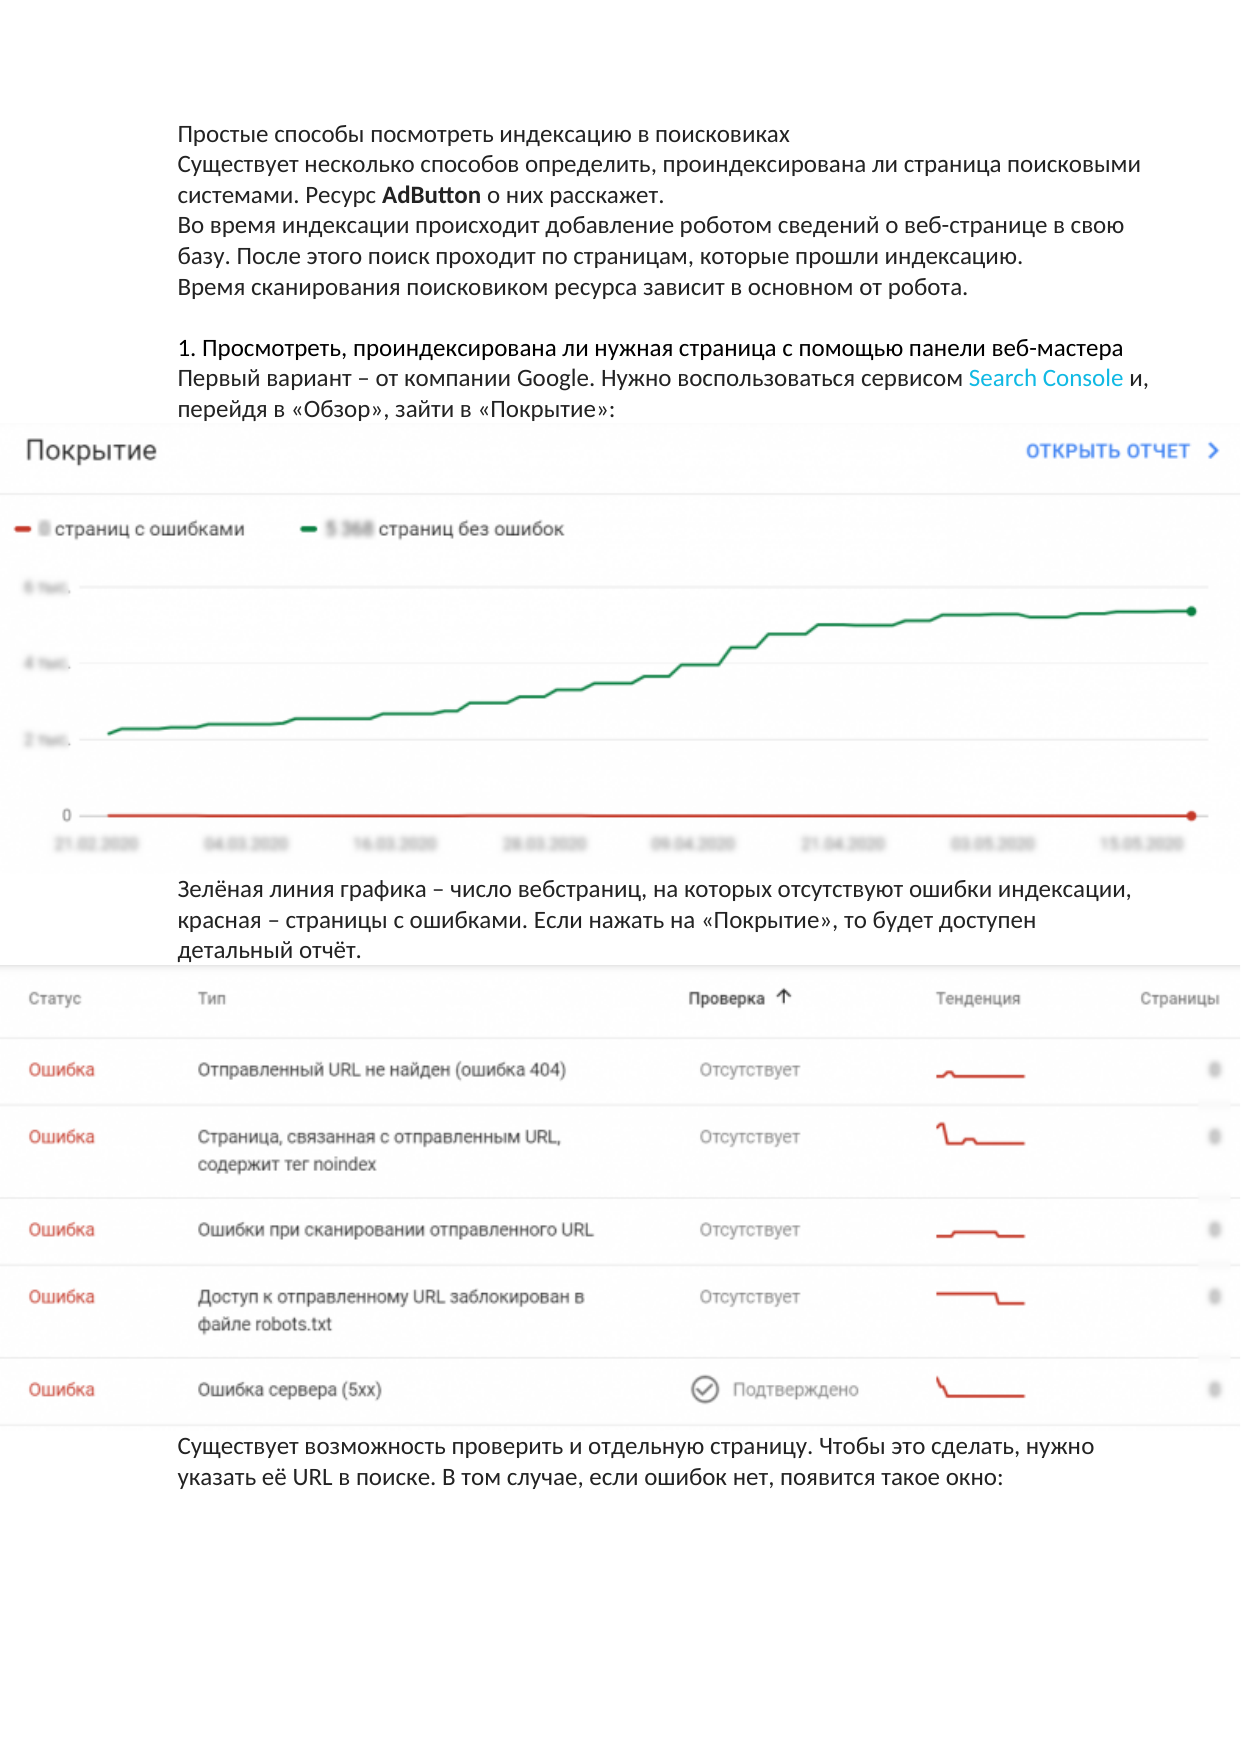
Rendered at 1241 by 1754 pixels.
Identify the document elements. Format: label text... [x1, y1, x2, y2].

text Время сканирования поисковиком ресурса зависит в основном от робота. [177, 271, 1152, 301]
text Первый вариант – от компании Google. Нужно воспользоваться сервисом Search Console и, перейдя в «Обзор», зайти в «Покрытие»: [177, 362, 1152, 423]
text Существует возможность проверить и отдельную страницу. Чтобы это сделать, нужно указать её URL в поиске. В том случае, если ошибок нет, появится такое окно: [177, 1431, 1152, 1492]
text Простые способы посмотреть индексацию в поисковиках [177, 118, 1152, 149]
text Во время индексации происходит добавление роботом сведений о веб-странице в свою базу. После этого поиск проходит по страницам, которые прошли индексацию. [177, 210, 1152, 271]
picture [0, 423, 1241, 874]
text Зелёная линия графика – число вебстраниц, на которых отсутствуют ошибки индексации, красная – страницы с ошибками. Если нажать на «Покрытие», то будет доступен детальный отчёт. [177, 874, 1152, 965]
picture [0, 965, 1241, 1431]
text 1. Просмотреть, проиндексирована ли нужная страница с помощью панели веб-мастера [177, 332, 1152, 362]
text Существует несколько способов определить, проиндексирована ли страница поисковыми системами. Ресурс AdButton о них расскажет. [177, 149, 1152, 210]
